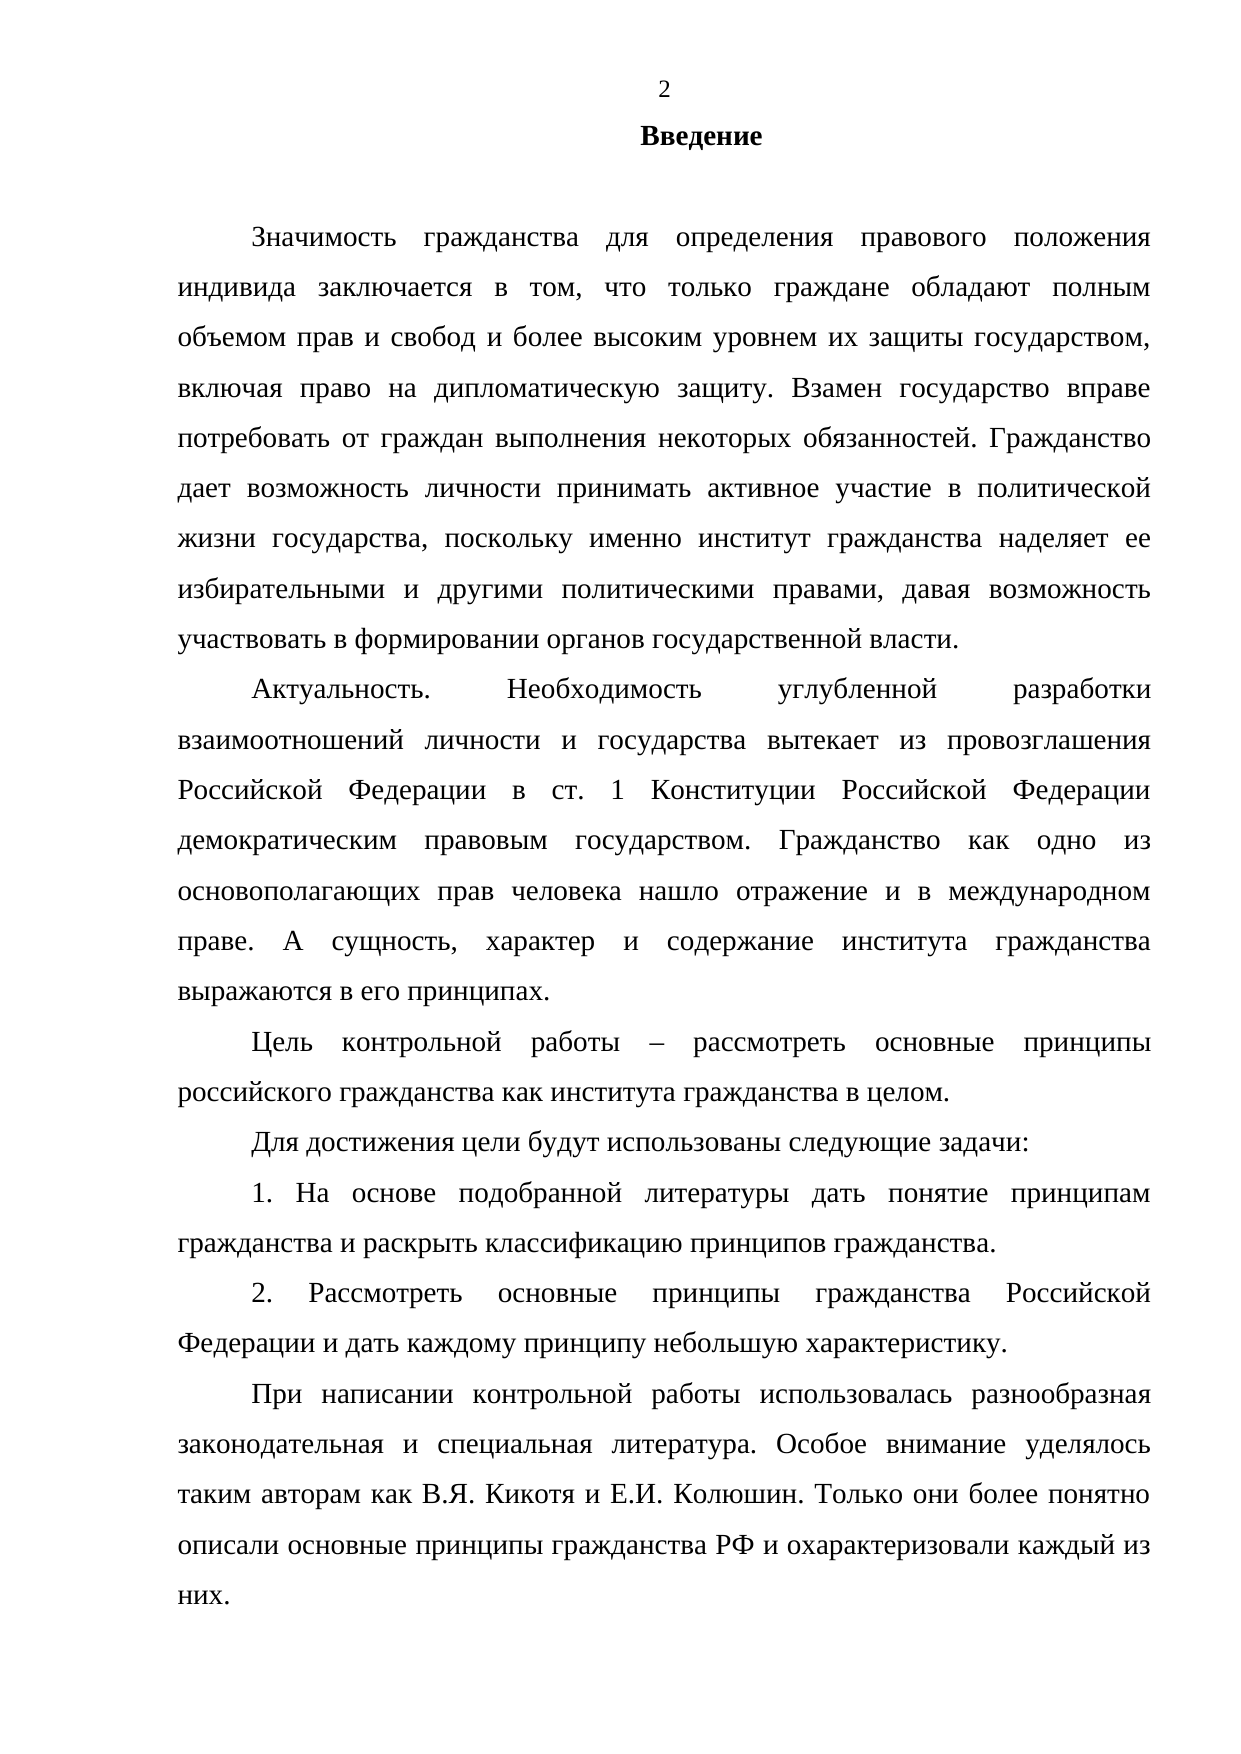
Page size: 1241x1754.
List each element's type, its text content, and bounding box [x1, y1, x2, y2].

text Актуальность. Необходимость углубленной разработки взаимоотношений личности и государства вытекает из провозглашения Российской Федерации в ст. 1 Конституции Российской Федерации демократическим правовым государством. Гражданство как одно из основополагающих прав человека нашло отражение и в международном праве. А сущность, характер и содержание института гражданства выражаются в его принципах. [177, 672, 1152, 1007]
text Цель контрольной работы – рассмотреть основные принципы российского гражданства как института гражданства в целом. [177, 1024, 1152, 1108]
subtitle Введение [177, 118, 1152, 152]
text Значимость гражданства для определения правового положения индивида заключается в том, что только граждане обладают полным объемом прав и свобод и более высоким уровнем их защиты государством, включая право на дипломатическую защиту. Взамен государство вправе потребовать от граждан выполнения некоторых обязанностей. Гражданство дает возможность личности принимать активное участие в политической жизни государства, поскольку именно институт гражданства наделяет ее избирательными и другими политическими правами, давая возможность участвовать в формировании органов государственной власти. [177, 219, 1152, 655]
text Для достижения цели будут использованы следующие задачи: [177, 1124, 1152, 1158]
text При написании контрольной работы использовалась разнообразная законодательная и специальная литература. Особое внимание уделялось таким авторам как В.Я. Кикотя и Е.И. Колюшин. Только они более понятно описали основные принципы гражданства РФ и охарактеризовали каждый из них. [177, 1376, 1152, 1611]
text 2. Рассмотреть основные принципы гражданства Российской Федерации и дать каждому принципу небольшую характеристику. [177, 1275, 1152, 1359]
text 1. На основе подобранной литературы дать понятие принципам гражданства и раскрыть классификацию принципов гражданства. [177, 1175, 1152, 1258]
